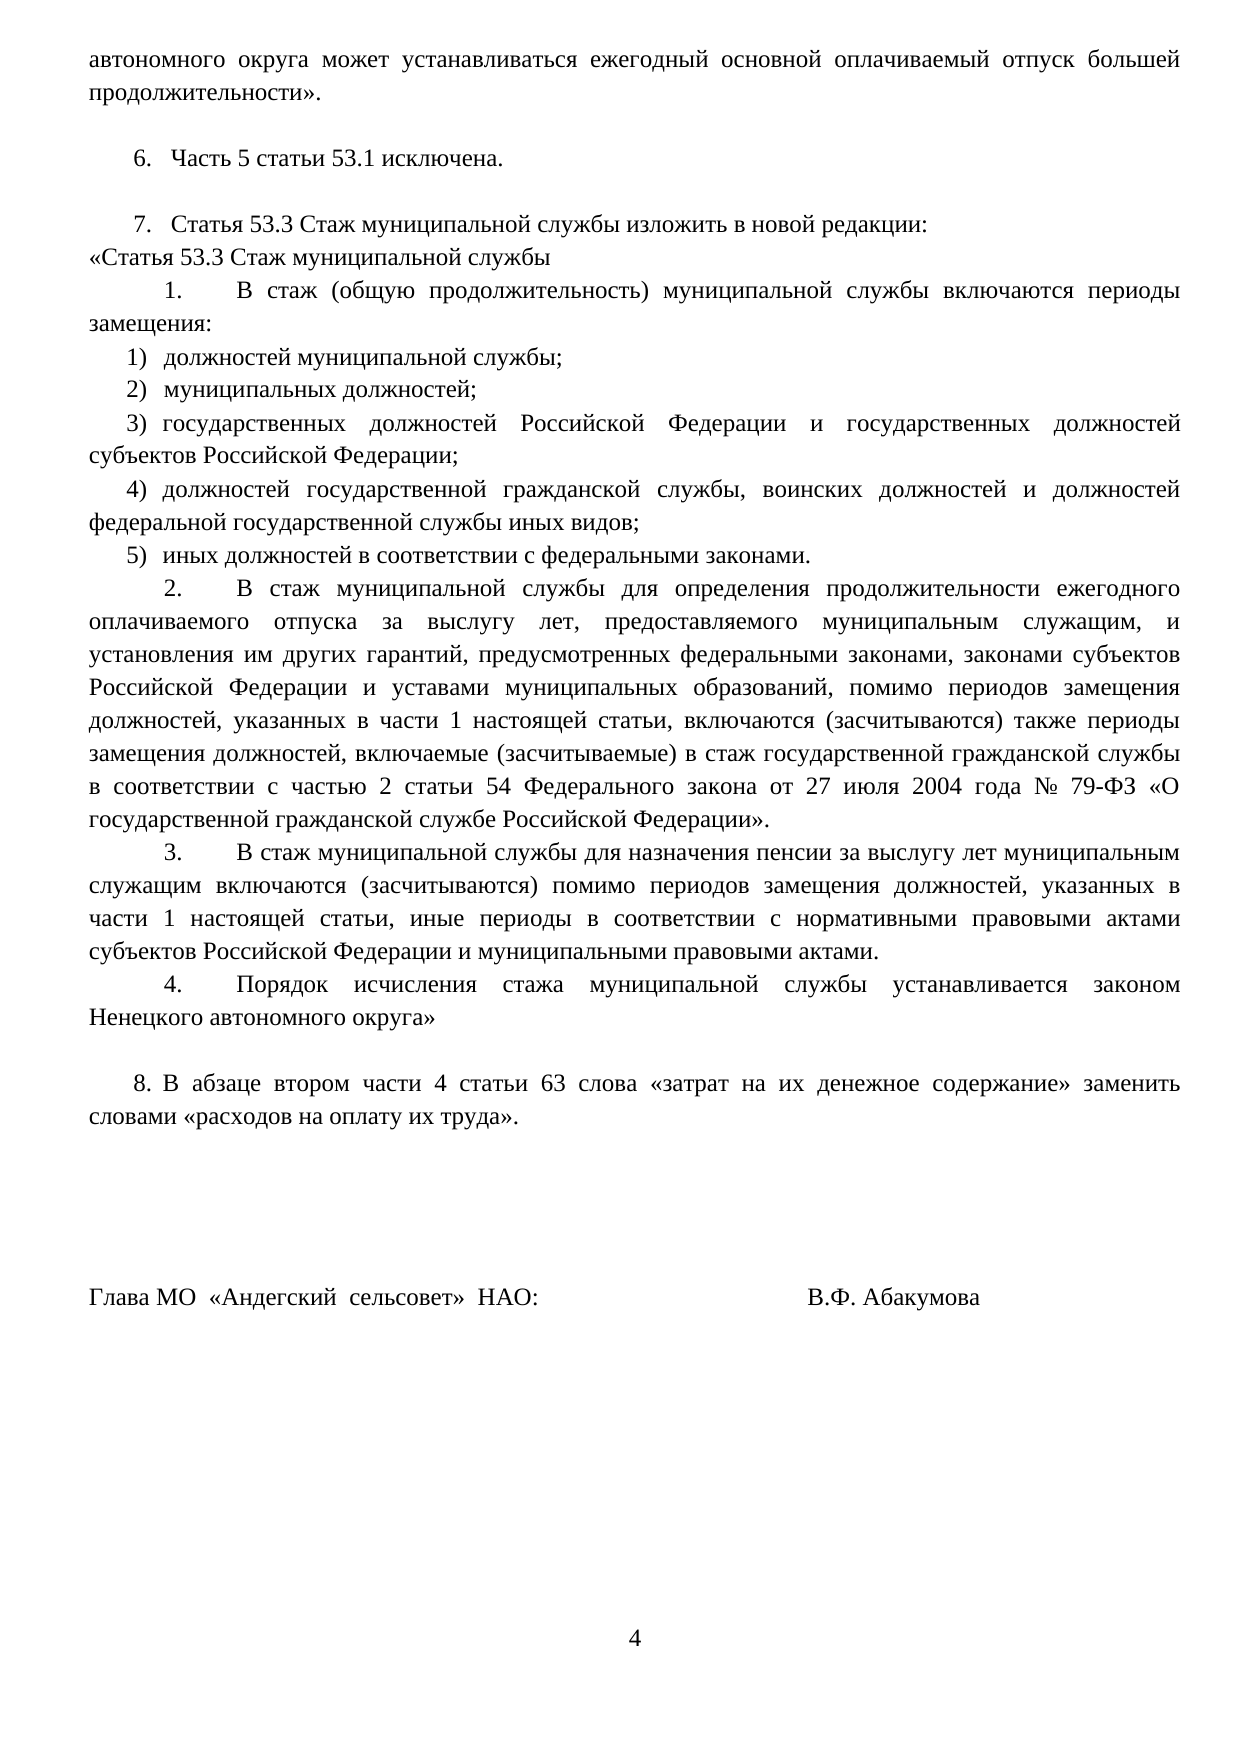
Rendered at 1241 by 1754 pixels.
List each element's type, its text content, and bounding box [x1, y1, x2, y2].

list В стаж муниципальной службы для назначения пенсии за выслугу лет муниципальным служащим включаются (засчитываются) помимо периодов замещения должностей, указанных в части 1 настоящей статьи, иные периоды в соответствии с нормативными правовыми актами субъектов Российской Федерации и муниципальными правовыми актами. [89, 837, 1181, 965]
list должностей государственной гражданской службы, воинских должностей и должностей федеральной государственной службы иных видов; [89, 474, 1181, 535]
list муниципальных должностей; [126, 374, 1181, 403]
list Порядок исчисления стажа муниципальной службы устанавливается законом Ненецкого автономного округа» [89, 969, 1181, 1031]
list В стаж муниципальной службы для определения продолжительности ежегодного оплачиваемого отпуска за выслугу лет, предоставляемого муниципальным служащим, и установления им других гарантий, предусмотренных федеральными законами, законами субъектов Российской Федерации и уставами муниципальных образований, помимо периодов замещения должностей, указанных в части 1 настоящей статьи, включаются (засчитываются) также периоды замещения должностей, включаемые (засчитываемые) в стаж государственной гражданской службы в соответствии с частью 2 статьи 54 Федерального закона от 27 июля 2004 года № 79-ФЗ «О государственной гражданской службе Российской Федерации». [89, 573, 1181, 833]
list государственных должностей Российской Федерации и государственных должностей субъектов Российской Федерации; [89, 408, 1181, 469]
text «Статья 53.3 Стаж муниципальной службы [89, 242, 1181, 271]
text Глава МО «Андегский сельсовет» НАО: В.Ф. Абакумова [89, 1282, 1181, 1311]
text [89, 44, 1181, 106]
list Статья 53.3 Стаж муниципальной службы изложить в новой редакции: [133, 209, 1181, 238]
list должностей муниципальной службы; [126, 342, 1181, 370]
list В стаж (общую продолжительность) муниципальной службы включаются периоды замещения: [89, 276, 1181, 337]
list иных должностей в соответствии с федеральными законами. [89, 540, 1181, 568]
list В абзаце втором части 4 статьи 63 слова «затрат на их денежное содержание» заменить словами «расходов на оплату их труда». [89, 1068, 1181, 1130]
list Часть 5 статьи 53.1 исключена. [133, 143, 1181, 172]
